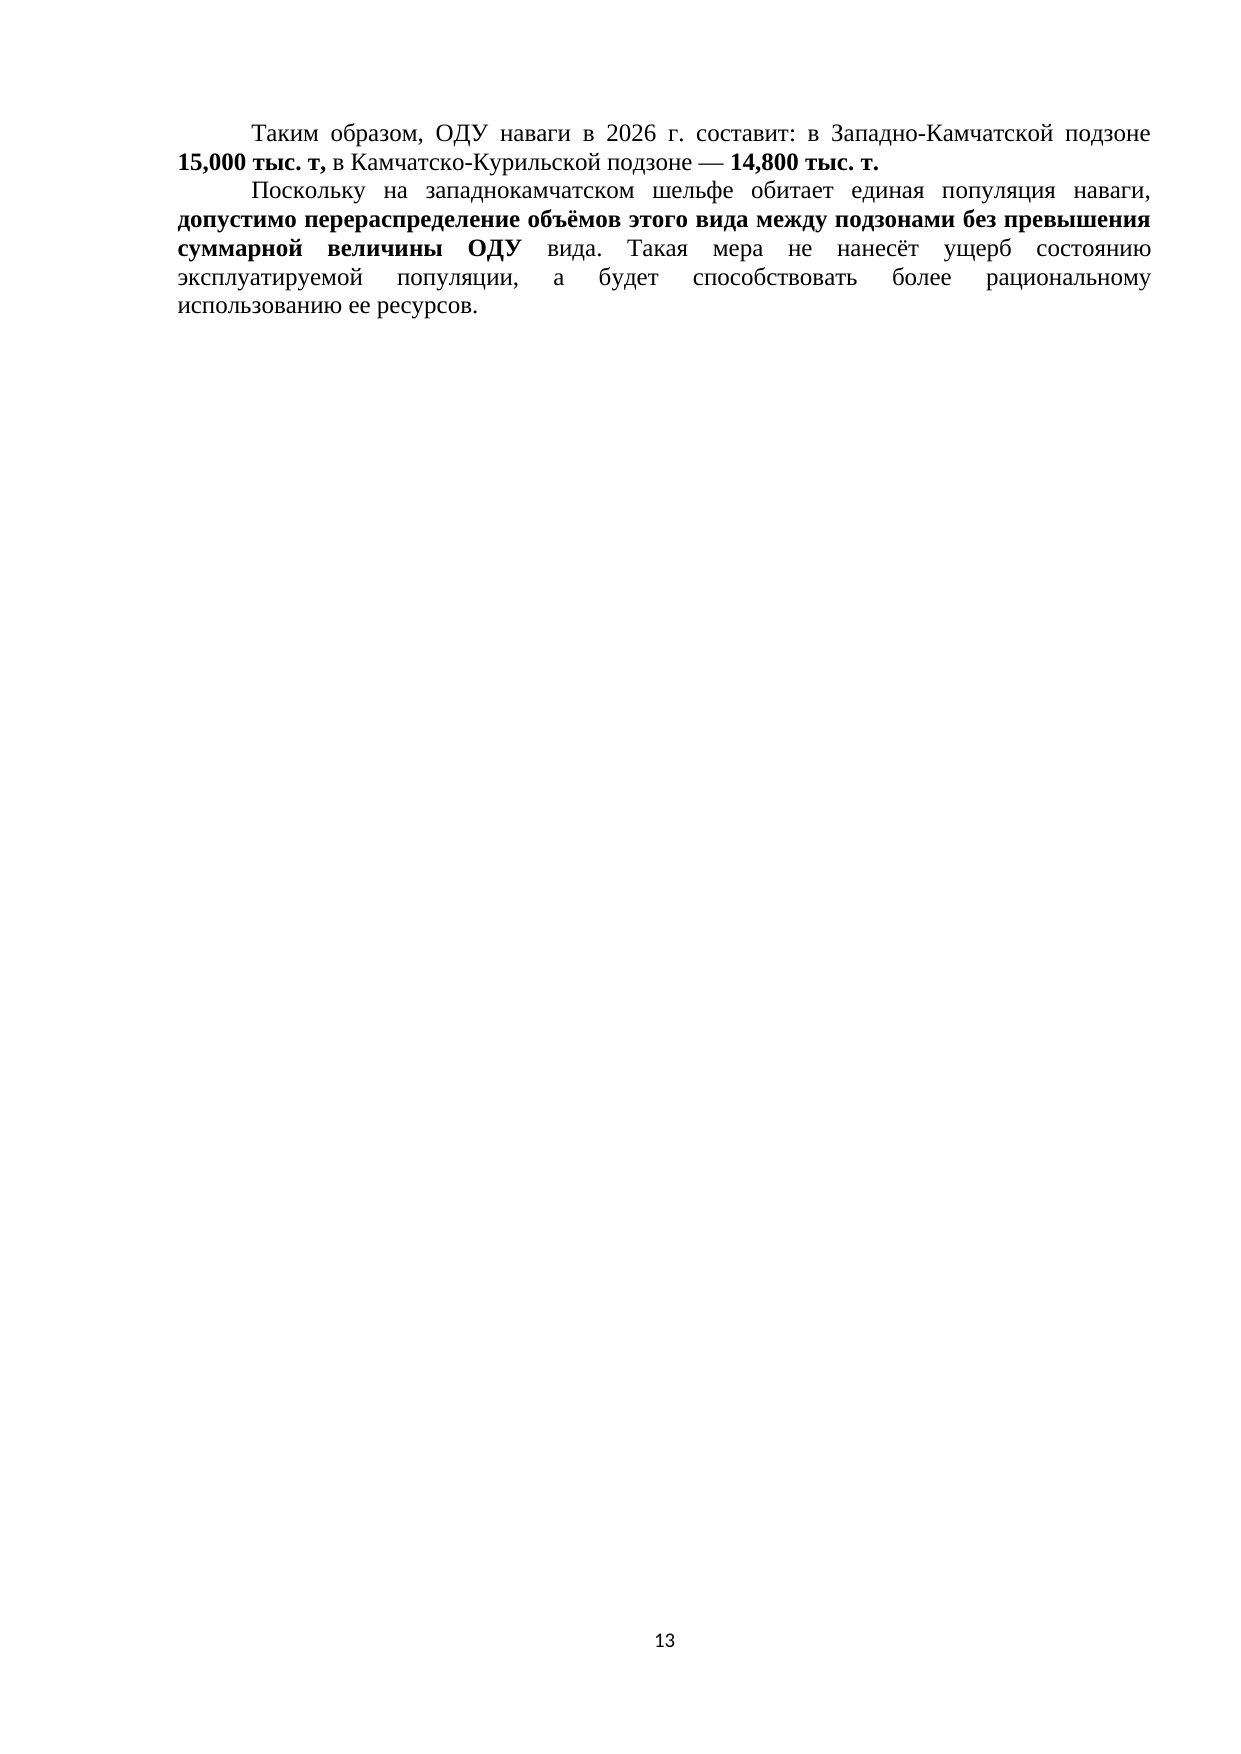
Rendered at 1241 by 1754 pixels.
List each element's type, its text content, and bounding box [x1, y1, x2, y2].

text Таким образом, ОДУ наваги в 2026 г. составит: в Западно-Камчатской подзоне 15,000 тыс. т, в Камчатско-Курильской подзоне — 14,800 тыс. т. [177, 118, 1152, 176]
text Поскольку на западнокамчатском шельфе обитает единая популяция наваги, допустимо перераспределение объёмов этого вида между подзонами без превышения суммарной величины ОДУ вида. Такая мера не нанесёт ущерб состоянию эксплуатируемой популяции, а будет способствовать более рациональному использованию ее ресурсов. [177, 176, 1152, 319]
